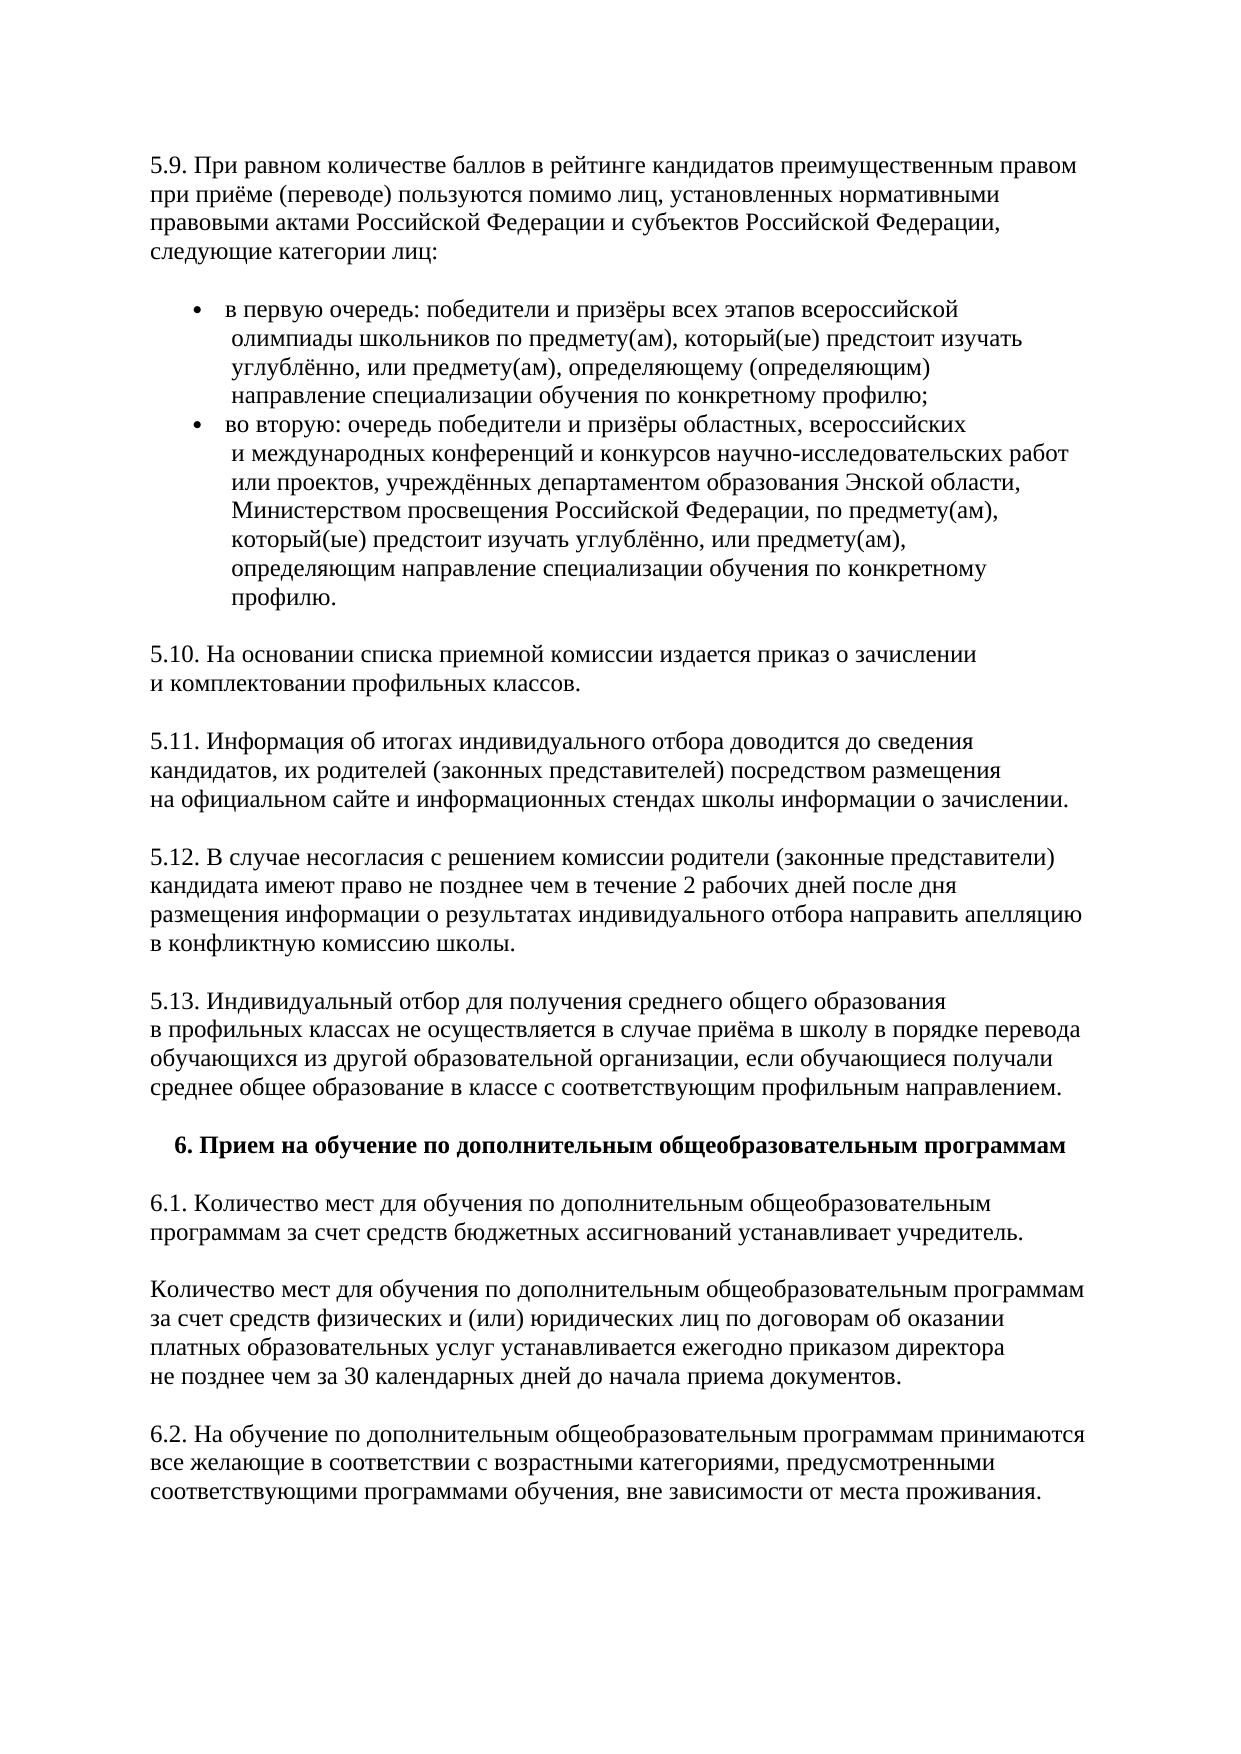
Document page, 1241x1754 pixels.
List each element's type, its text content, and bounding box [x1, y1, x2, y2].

text 5.13. Индивидуальный отбор для получения среднего общего образования в профильных классах не осуществляется в случае приёма в школу в порядке перевода обучающихся из другой образовательной организации, если обучающиеся получали среднее общее образование в классе с соответствующим профильным направлением. [150, 986, 1090, 1101]
text 5.11. Информация об итогах индивидуального отбора доводится до сведения кандидатов, их родителей (законных представителей) посредством размещения на официальном сайте и информационных стендах школы информации о зачислении. [150, 726, 1090, 812]
text 5.10. На основании списка приемной комиссии издается приказ о зачислении и комплектовании профильных классов. [150, 639, 1090, 697]
text 6.1. Количество мест для обучения по дополнительным общеобразовательным программам за счет средств бюджетных ассигнований устанавливает учредитель. [150, 1188, 1090, 1245]
list в первую очередь: победители и призёры всех этапов всероссийской олимпиады школьников по предмету(ам), который(ые) предстоит изучать углублённо, или предмету(ам), определяющему (определяющим) направление специализации обучения по конкретному профилю; [194, 294, 1071, 409]
list во вторую: очередь победители и призёры областных, всероссийских и международных конференций и конкурсов научно-исследовательских работ или проектов, учреждённых департаментом образования Энской области, Министерством просвещения Российской Федерации, по предмету(ам), который(ые) предстоит изучать углублённо, или предмету(ам), определяющим направление специализации обучения по конкретному профилю. [194, 409, 1071, 610]
text 5.9. При равном количестве баллов в рейтинге кандидатов преимущественным правом при приёме (переводе) пользуются помимо лиц, установленных нормативными правовыми актами Российской Федерации и субъектов Российской Федерации, следующие категории лиц: [150, 150, 1090, 265]
text 6.2. На обучение по дополнительным общеобразовательным программам принимаются все желающие в соответствии с возрастными категориями, предусмотренными соответствующими программами обучения, вне зависимости от места проживания. [150, 1419, 1090, 1505]
text 6. Прием на обучение по дополнительным общеобразовательным программам [150, 1130, 1090, 1159]
text 5.12. В случае несогласия с решением комиссии родители (законные представители) кандидата имеют право не позднее чем в течение 2 рабочих дней после дня размещения информации о результатах индивидуального отбора направить апелляцию в конфликтную комиссию школы. [150, 842, 1090, 957]
text Количество мест для обучения по дополнительным общеобразовательным программам за счет средств физических и (или) юридических лиц по договорам об оказании платных образовательных услуг устанавливается ежегодно приказом директора не позднее чем за 30 календарных дней до начала приема документов. [150, 1274, 1090, 1389]
